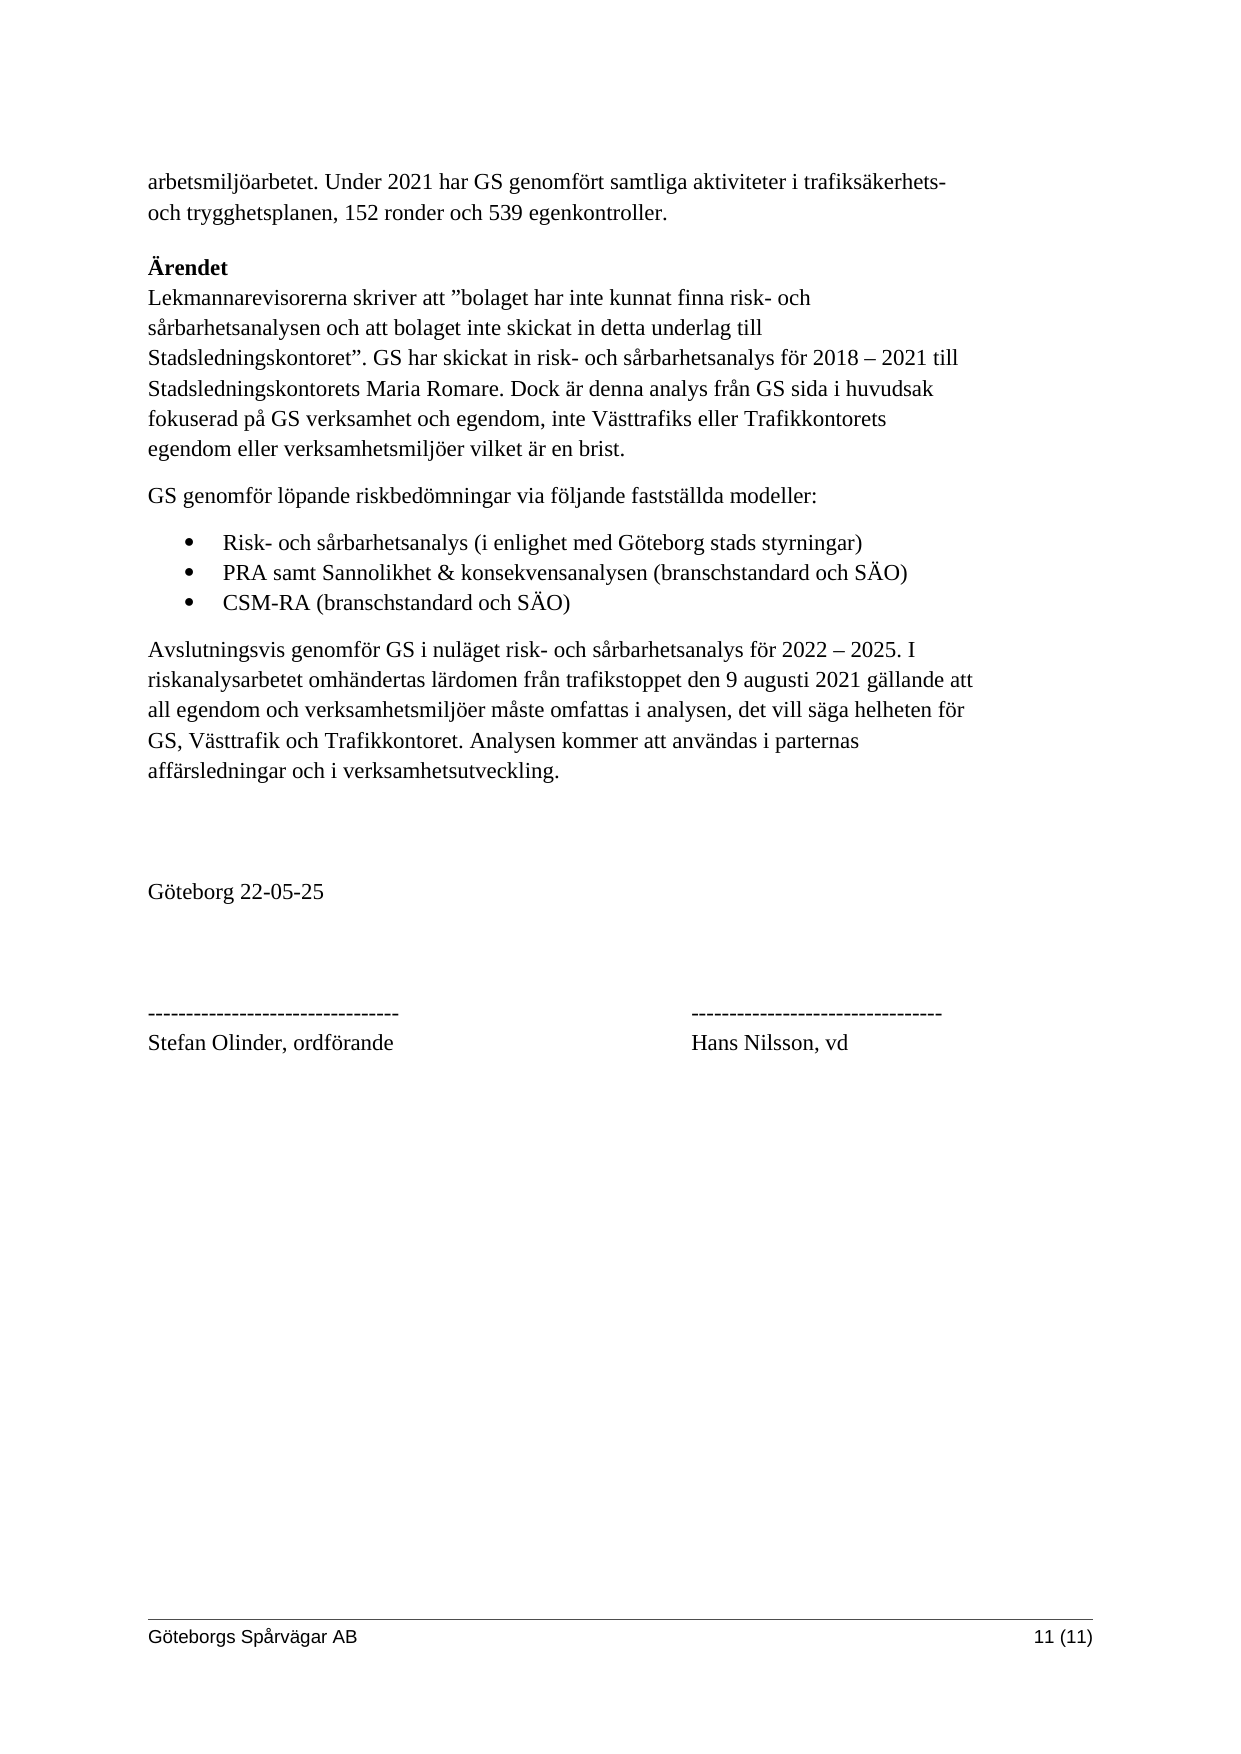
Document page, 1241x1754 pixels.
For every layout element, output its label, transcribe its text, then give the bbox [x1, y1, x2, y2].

text GS genomför löpande riskbedömningar via följande fastställda modeller: [148, 482, 974, 508]
text Ärendet [148, 254, 974, 280]
list CSM-RA (branschstandard och SÄO) [185, 589, 974, 616]
text Avslutningsvis genomför GS i nuläget risk- och sårbarhetsanalys för 2022 – 2025. I riskanalysarbetet omhändertas lärdomen från trafikstoppet den 9 augusti 2021 gällande att all egendom och verksamhetsmiljöer måste omfattas i analysen, det vill säga helheten för GS, Västtrafik och Trafikkontoret. Analysen kommer att användas i parternas affärsledningar och i verksamhetsutveckling. [148, 636, 974, 783]
text --------------------------------- --------------------------------- [148, 999, 974, 1025]
text Lekmannarevisorerna skriver att ”bolaget har inte kunnat finna risk- och sårbarhetsanalysen och att bolaget inte skickat in detta underlag till Stadsledningskontoret”. GS har skickat in risk- och sårbarhetsanalys för 2018 – 2021 till Stadsledningskontorets Maria Romare. Dock är denna analys från GS sida i huvudsak fokuserad på GS verksamhet och egendom, inte Västtrafiks eller Trafikkontorets egendom eller verksamhetsmiljöer vilket är en brist. [148, 284, 974, 461]
text Göteborg 22-05-25 [148, 878, 974, 904]
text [148, 168, 974, 225]
list Risk- och sårbarhetsanalys (i enlighet med Göteborg stads styrningar) [185, 529, 974, 555]
text Stefan Olinder, ordförande Hans Nilsson, vd [148, 1029, 974, 1055]
list PRA samt Sannolikhet & konsekvensanalysen (branschstandard och SÄO) [185, 559, 974, 585]
